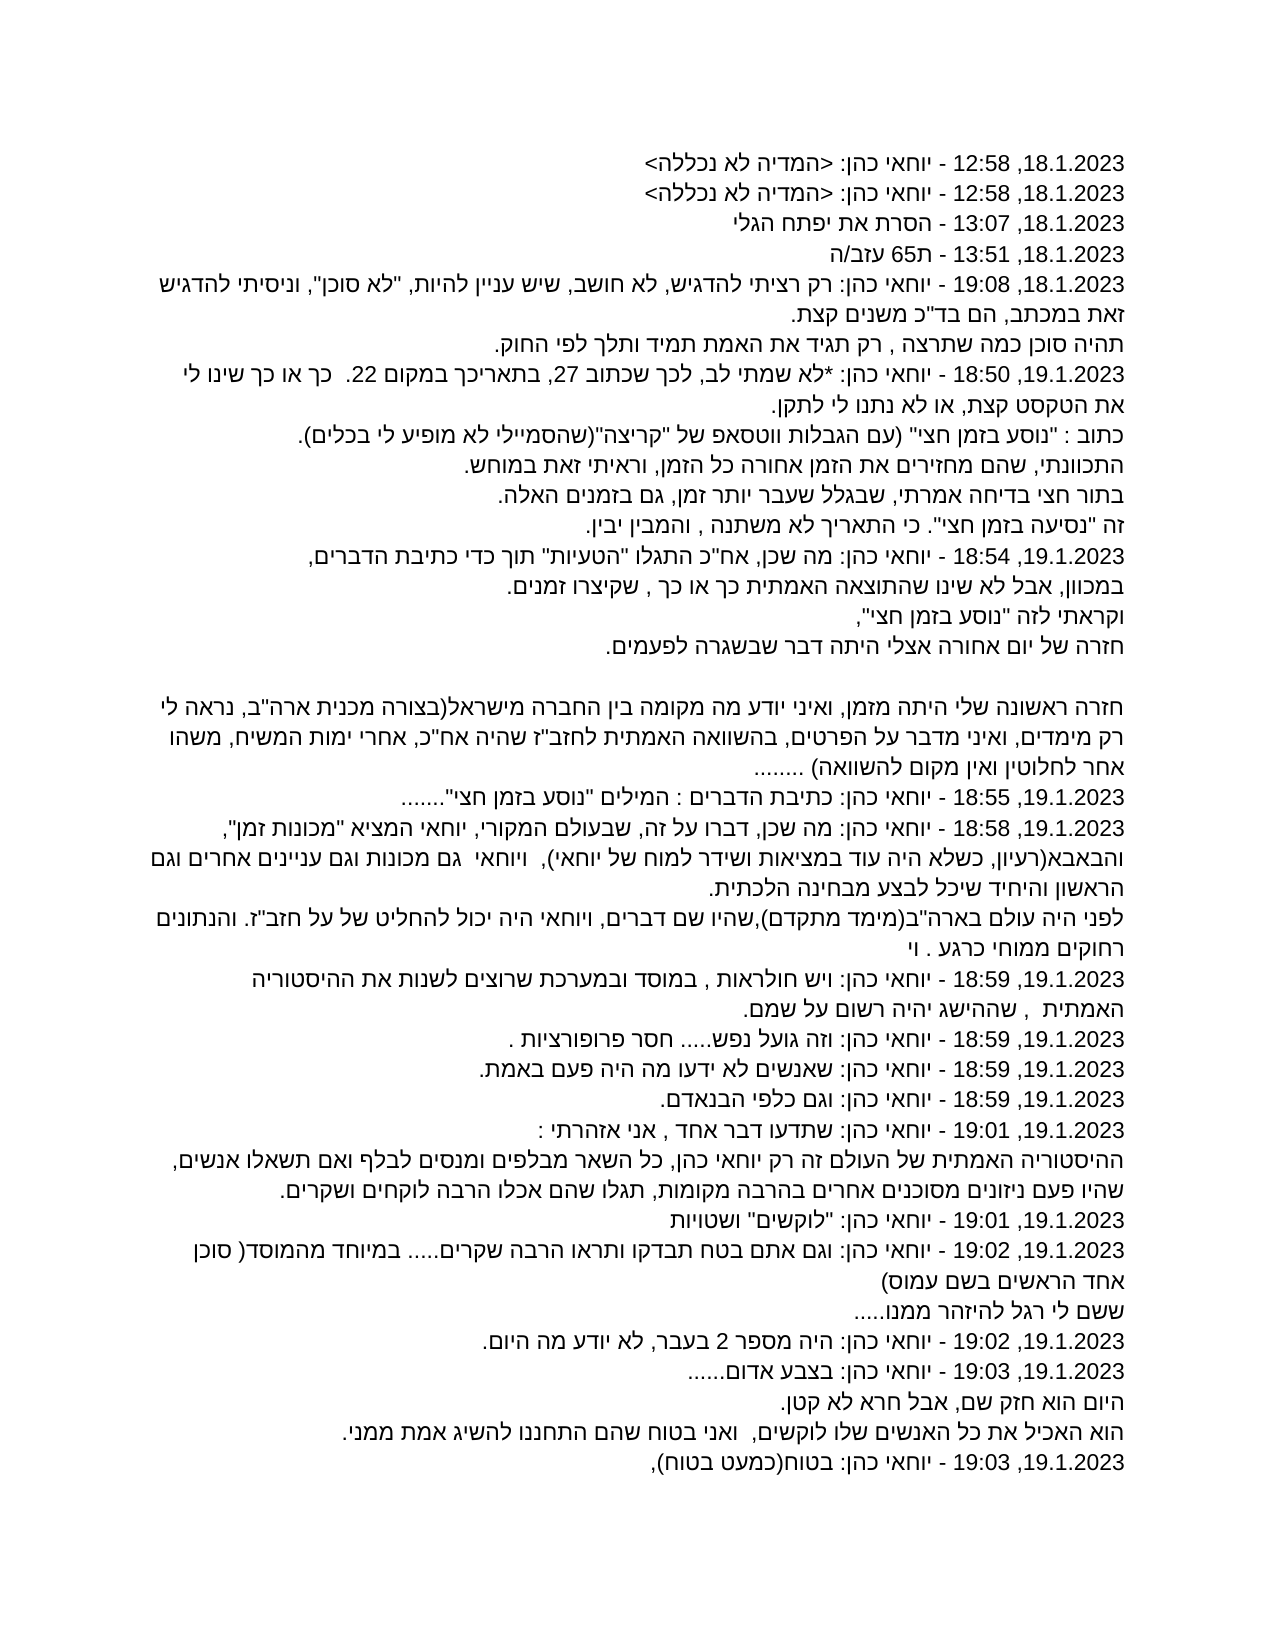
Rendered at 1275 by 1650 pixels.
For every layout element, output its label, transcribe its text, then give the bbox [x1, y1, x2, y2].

text חזרה ראשונה שלי היתה מזמן, ואיני יודע מה מקומה בין החברה מישראל(בצורה מכנית ארה"ב, נראה לי רק מימדים, ואיני מדבר על הפרטים, בהשוואה האמתית לחזב"ז שהיה אח"כ, אחרי ימות המשיח, משהו אחר לחלוטין ואין מקום להשוואה) ........ [150, 694, 1125, 781]
text היום הוא חזק שם, אבל חרא לא קטן. [150, 1388, 1125, 1415]
text 19.1.2023, 19:03 - יוחאי כהן: בצבע אדום...... [150, 1358, 1125, 1385]
text 19.1.2023, 19:03 - יוחאי כהן: בטוח(כמעט בטוח), [150, 1449, 1125, 1475]
text 19.1.2023, 18:55 - יוחאי כהן: כתיבת הדברים : המילים "נוסע בזמן חצי"....... [150, 784, 1125, 811]
text וקראתי לזה "נוסע בזמן חצי", [150, 603, 1125, 629]
text 19.1.2023, 18:59 - יוחאי כהן: שאנשים לא ידעו מה היה פעם באמת. [150, 1056, 1125, 1083]
text בתור חצי בדיחה אמרתי, שבגלל שעבר יותר זמן, גם בזמנים האלה. [150, 482, 1125, 509]
text התכוונתי, שהם מחזירים את הזמן אחורה כל הזמן, וראיתי זאת במוחש. [150, 452, 1125, 478]
text 19.1.2023, 19:01 - יוחאי כהן: שתדעו דבר אחד , אני אזהרתי : [150, 1117, 1125, 1143]
text זה "נסיעה בזמן חצי". כי התאריך לא משתנה , והמבין יבין. [150, 512, 1125, 539]
text ששם לי רגל להיזהר ממנו..... [150, 1298, 1125, 1324]
text 19.1.2023, 18:59 - יוחאי כהן: ויש חולראות , במוסד ובמערכת שרוצים לשנות את ההיסטוריה האמתית , שההישג יהיה רשום על שמם. [150, 966, 1125, 1022]
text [150, 150, 1125, 176]
text 19.1.2023, 18:50 - יוחאי כהן: *לא שמתי לב, לכך שכתוב 27, בתאריכך במקום 22. כך או כך שינו לי את הטקסט קצת, או לא נתנו לי לתקן. [150, 361, 1125, 418]
text 18.1.2023, 13:51 - ‏ת65 עזב/ה [150, 241, 1125, 267]
text ההיסטוריה האמתית של העולם זה רק יוחאי כהן, כל השאר מבלפים ומנסים לבלף ואם תשאלו אנשים, שהיו פעם ניזונים מסוכנים אחרים בהרבה מקומות, תגלו שהם אכלו הרבה לוקחים ושקרים. [150, 1147, 1125, 1203]
text 19.1.2023, 18:58 - יוחאי כהן: מה שכן, דברו על זה, שבעולם המקורי, יוחאי המציא "מכונות זמן", והבאבא(רעיון, כשלא היה עוד במציאות ושידר למוח של יוחאי), ויוחאי גם מכונות וגם עניינים אחרים וגם הראשון והיחיד שיכל לבצע מבחינה הלכתית. [150, 814, 1125, 901]
text 19.1.2023, 19:01 - יוחאי כהן: "לוקשים" ושטויות [150, 1207, 1125, 1234]
text 18.1.2023, 13:07 - ‏הסרת את יפתח הגלי [150, 210, 1125, 237]
text 18.1.2023, 19:08 - יוחאי כהן: רק רציתי להדגיש, לא חושב, שיש עניין להיות, "לא סוכן", וניסיתי להדגיש זאת במכתב, הם בד"כ משנים קצת. [150, 271, 1125, 327]
text 19.1.2023, 18:59 - יוחאי כהן: וגם כלפי הבנאדם. [150, 1086, 1125, 1113]
text 19.1.2023, 19:02 - יוחאי כהן: היה מספר 2 בעבר, לא יודע מה היום. [150, 1328, 1125, 1354]
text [150, 180, 1125, 207]
text לפני היה עולם בארה"ב(מימד מתקדם),שהיו שם דברים, ויוחאי היה יכול להחליט של על חזב"ז. והנתונים רחוקים ממוחי כרגע . וי [150, 905, 1125, 962]
text תהיה סוכן כמה שתרצה , רק תגיד את האמת תמיד ותלך לפי החוק. [150, 331, 1125, 358]
text כתוב : "נוסע בזמן חצי" (עם הגבלות ווטסאפ של "קריצה"(שהסמיילי לא מופיע לי בכלים). [150, 422, 1125, 448]
text 19.1.2023, 19:02 - יוחאי כהן: וגם אתם בטח תבדקו ותראו הרבה שקרים..... במיוחד מהמוסד( סוכן אחד הראשים בשם עמוס) [150, 1237, 1125, 1294]
text חזרה של יום אחורה אצלי היתה דבר שבשגרה לפעמים. [150, 633, 1125, 660]
text במכוון, אבל לא שינו שהתוצאה האמתית כך או כך , שקיצרו זמנים. [150, 573, 1125, 599]
text 19.1.2023, 18:59 - יוחאי כהן: וזה גועל נפש..... חסר פרופורציות . [150, 1026, 1125, 1052]
text הוא האכיל את כל האנשים שלו לוקשים, ואני בטוח שהם התחננו להשיג אמת ממני. [150, 1419, 1125, 1445]
text 19.1.2023, 18:54 - יוחאי כהן: מה שכן, אח"כ התגלו "הטעיות" תוך כדי כתיבת הדברים, [150, 543, 1125, 569]
